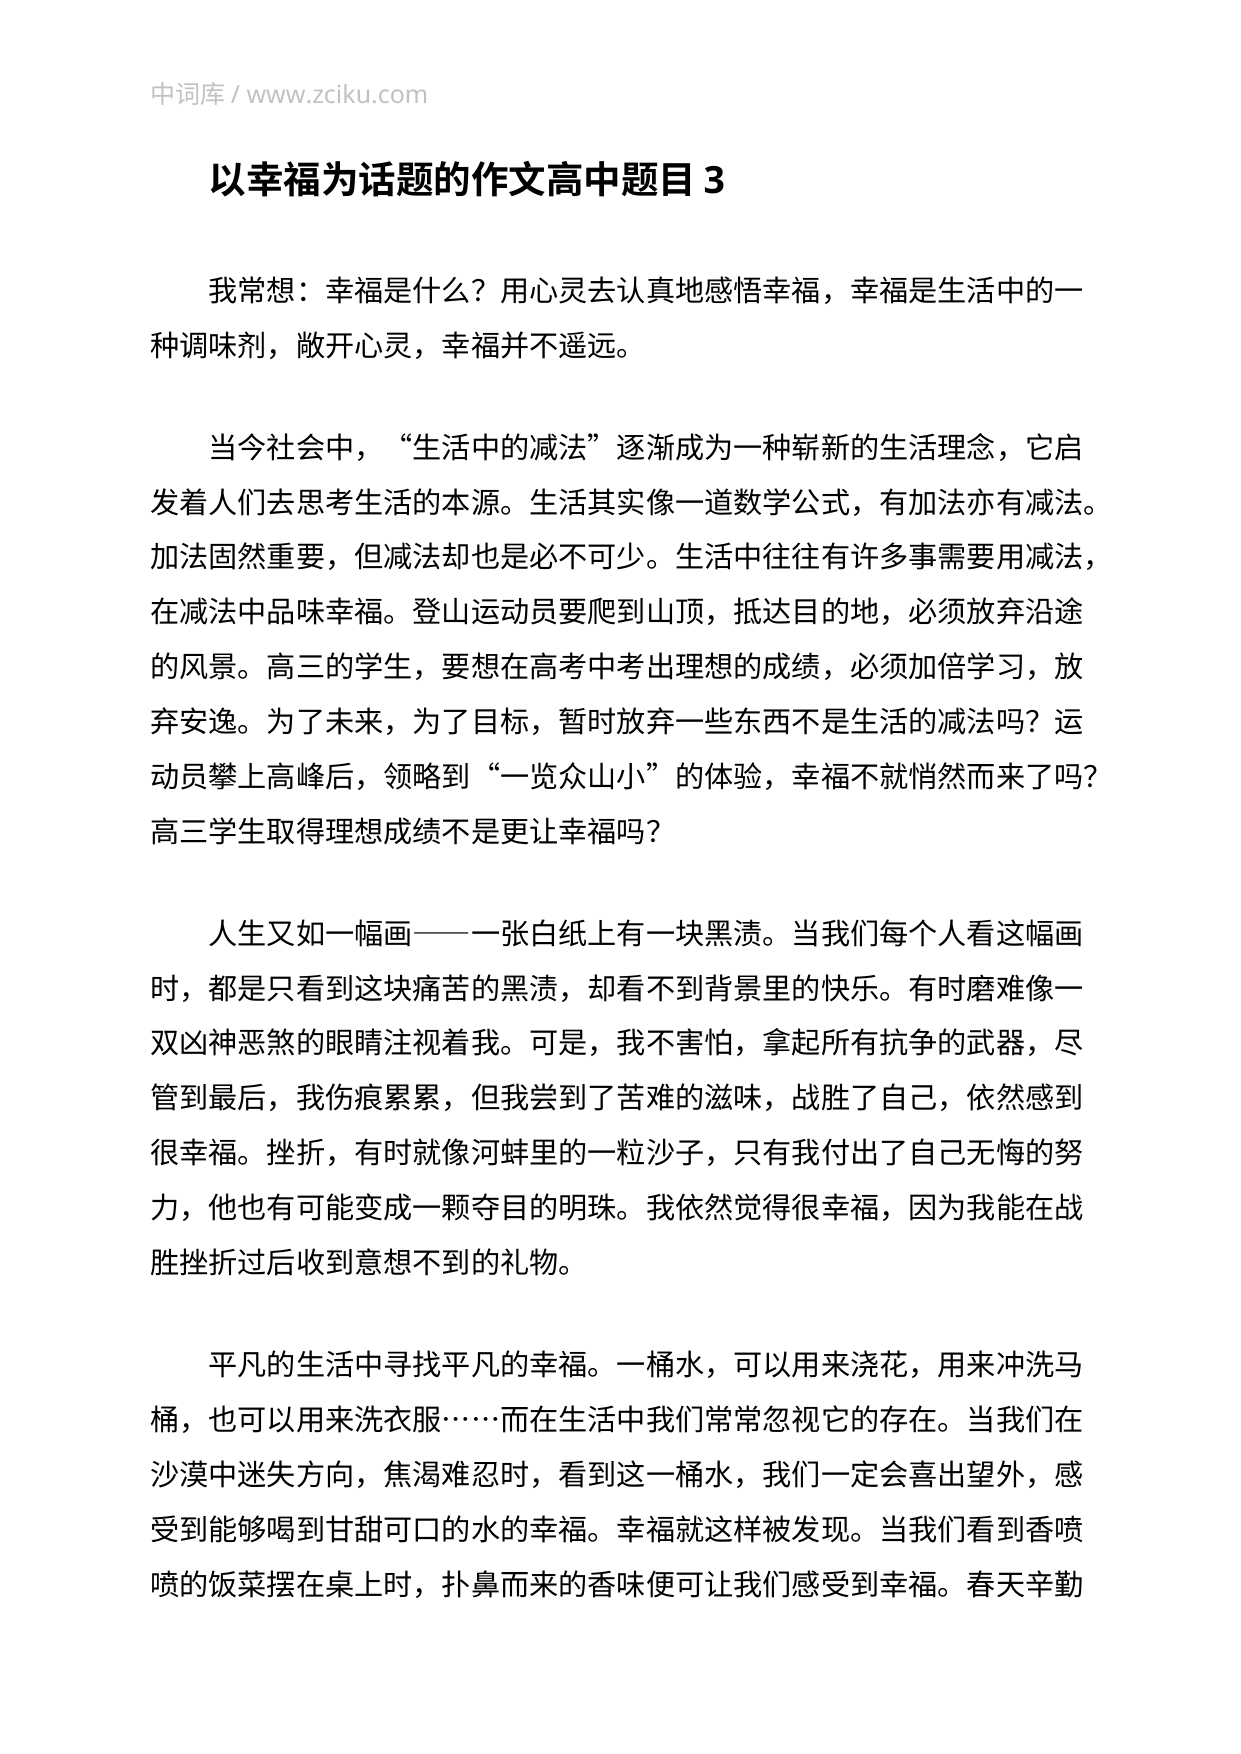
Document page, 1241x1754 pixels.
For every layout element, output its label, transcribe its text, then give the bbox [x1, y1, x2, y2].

text 当今社会中，“生活中的减法”逐渐成为一种崭新的生活理念，它启发着人们去思考生活的本源。生活其实像一道数学公式，有加法亦有减法。加法固然重要，但减法却也是必不可少。生活中往往有许多事需要用减法，在减法中品味幸福。登山运动员要爬到山顶，抵达目的地，必须放弃沿途的风景。高三的学生，要想在高考中考出理想的成绩，必须加倍学习，放弃安逸。为了未来，为了目标，暂时放弃一些东西不是生活的减法吗？运动员攀上高峰后，领略到“一览众山小”的体验，幸福不就悄然而来了吗？高三学生取得理想成绩不是更让幸福吗？ [150, 424, 1090, 851]
text 以幸福为话题的作文高中题目3 [150, 150, 1090, 204]
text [150, 1341, 1090, 1603]
text 我常想：幸福是什么？用心灵去认真地感悟幸福，幸福是生活中的一种调味剂，敞开心灵，幸福并不遥远。 [150, 268, 1090, 365]
text 人生又如一幅画——一张白纸上有一块黑渍。当我们每个人看这幅画时，都是只看到这块痛苦的黑渍，却看不到背景里的快乐。有时磨难像一双凶神恶煞的眼睛注视着我。可是，我不害怕，拿起所有抗争的武器，尽管到最后，我伤痕累累，但我尝到了苦难的滋味，战胜了自己，依然感到很幸福。挫折，有时就像河蚌里的一粒沙子，只有我付出了自己无悔的努力，他也有可能变成一颗夺目的明珠。我依然觉得很幸福，因为我能在战胜挫折过后收到意想不到的礼物。 [150, 910, 1090, 1282]
